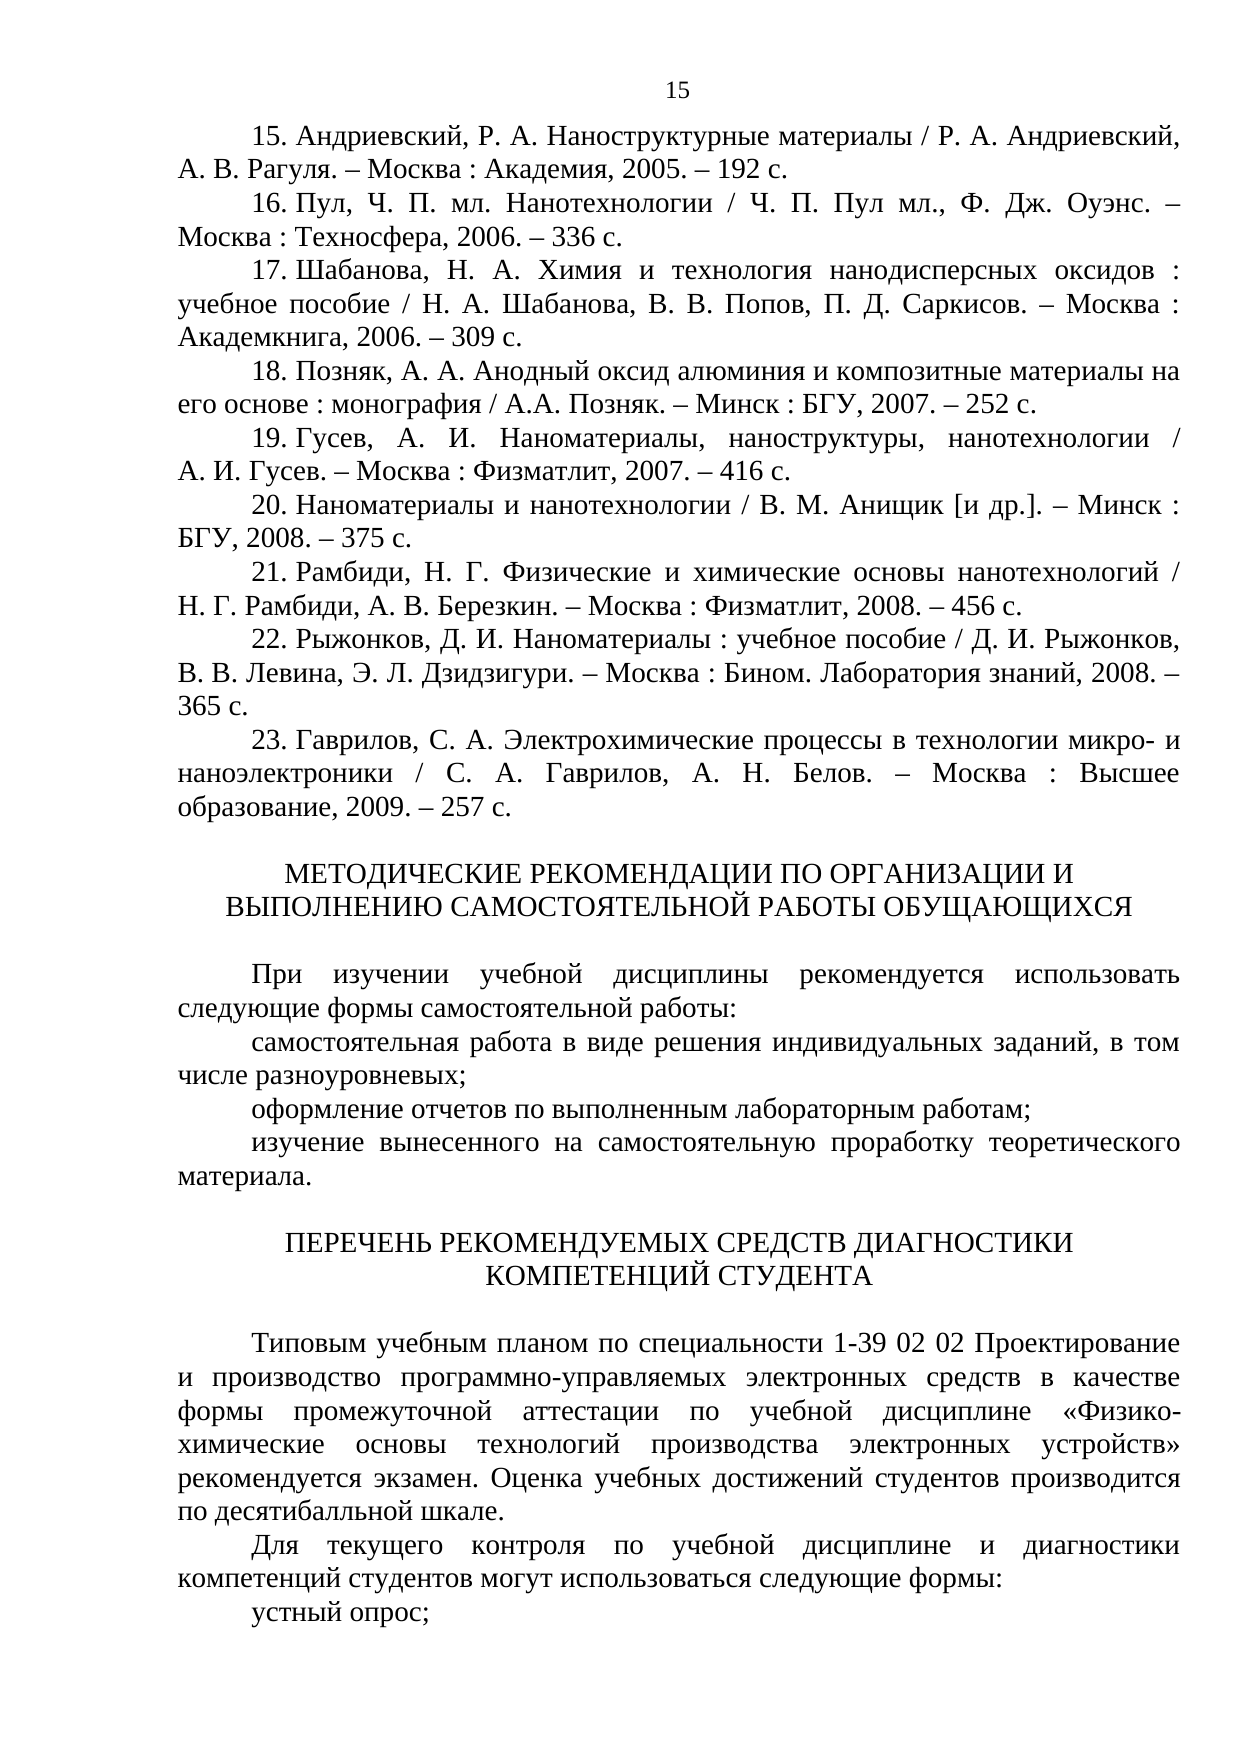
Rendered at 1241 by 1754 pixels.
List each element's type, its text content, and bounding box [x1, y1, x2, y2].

text изучение вынесенного на самостоятельную проработку теоретического материала. [177, 1124, 1181, 1191]
text КОМПЕТЕНЦИЙ СТУДЕНТА [177, 1258, 1181, 1292]
text Для текущего контроля по учебной дисциплине и диагностики компетенций студентов могут использоваться следующие формы: [177, 1527, 1181, 1594]
text оформление отчетов по выполненным лабораторным работам; [177, 1091, 1181, 1124]
list Шабанова, Н. А. Химия и технология нанодисперсных оксидов : учебное пособие / Н. А. Шабанова, В. В. Попов, П. Д. Саркисов. – Москва : Академкнига, 2006. – 309 с. [177, 252, 1181, 353]
list Андриевский, Р. А. Наноструктурные материалы / Р. А. Андриевский, А. В. Рагуля. – Москва : Академия, 2005. – 192 с. [177, 118, 1181, 185]
text устный опрос; [177, 1594, 1181, 1627]
text ВЫПОЛНЕНИЮ САМОСТОЯТЕЛЬНОЙ РАБОТЫ ОБУЩАЮЩИХСЯ [177, 889, 1181, 923]
text МЕТОДИЧЕСКИЕ РЕКОМЕНДАЦИИ ПО ОРГАНИЗАЦИИ И [177, 856, 1181, 889]
list Наноматериалы и нанотехнологии / В. М. Анищик [и др.]. – Минск : БГУ, 2008. – 375 с. [177, 487, 1181, 554]
list Позняк, А. А. Анодный оксид алюминия и композитные материалы на его основе : монография / А.А. Позняк. – Минск : БГУ, 2007. – 252 с. [177, 353, 1181, 420]
list Гаврилов, С. А. Электрохимические процессы в технологии микро- и наноэлектроники / С. А. Гаврилов, А. Н. Белов. – Москва : Высшее образование, 2009. – 257 с. [177, 722, 1181, 822]
text самостоятельная работа в виде решения индивидуальных заданий, в том числе разноуровневых; [177, 1024, 1181, 1091]
list Пул, Ч. П. мл. Нанотехнологии / Ч. П. Пул мл., Ф. Дж. Оуэнс. – Москва : Техносфера, 2006. – 336 с. [177, 185, 1181, 252]
list Рамбиди, Н. Г. Физические и химические основы нанотехнологий / Н. Г. Рамбиди, А. В. Березкин. – Москва : Физматлит, 2008. – 456 с. [177, 554, 1181, 621]
text При изучении учебной дисциплины рекомендуется использовать следующие формы самостоятельной работы: [177, 957, 1181, 1024]
list Гусев, А. И. Наноматериалы, наноструктуры, нанотехнологии / А. И. Гусев. – Москва : Физматлит, 2007. – 416 с. [177, 420, 1181, 487]
text ПЕРЕЧЕНЬ РЕКОМЕНДУЕМЫХ СРЕДСТВ ДИАГНОСТИКИ [177, 1225, 1181, 1258]
list Рыжонков, Д. И. Наноматериалы : учебное пособие / Д. И. Рыжонков, В. В. Левина, Э. Л. Дзидзигури. – Москва : Бином. Лаборатория знаний, 2008. – 365 с. [177, 621, 1181, 722]
text Типовым учебным планом по специальности 1-39 02 02 Проектирование и производство программно-управляемых электронных средств в качестве формы промежуточной аттестации по учебной дисциплине «Физико-химические основы технологий производства электронных устройств» рекомендуется экзамен. Оценка учебных достижений студентов производится по десятибалльной шкале. [177, 1326, 1181, 1527]
